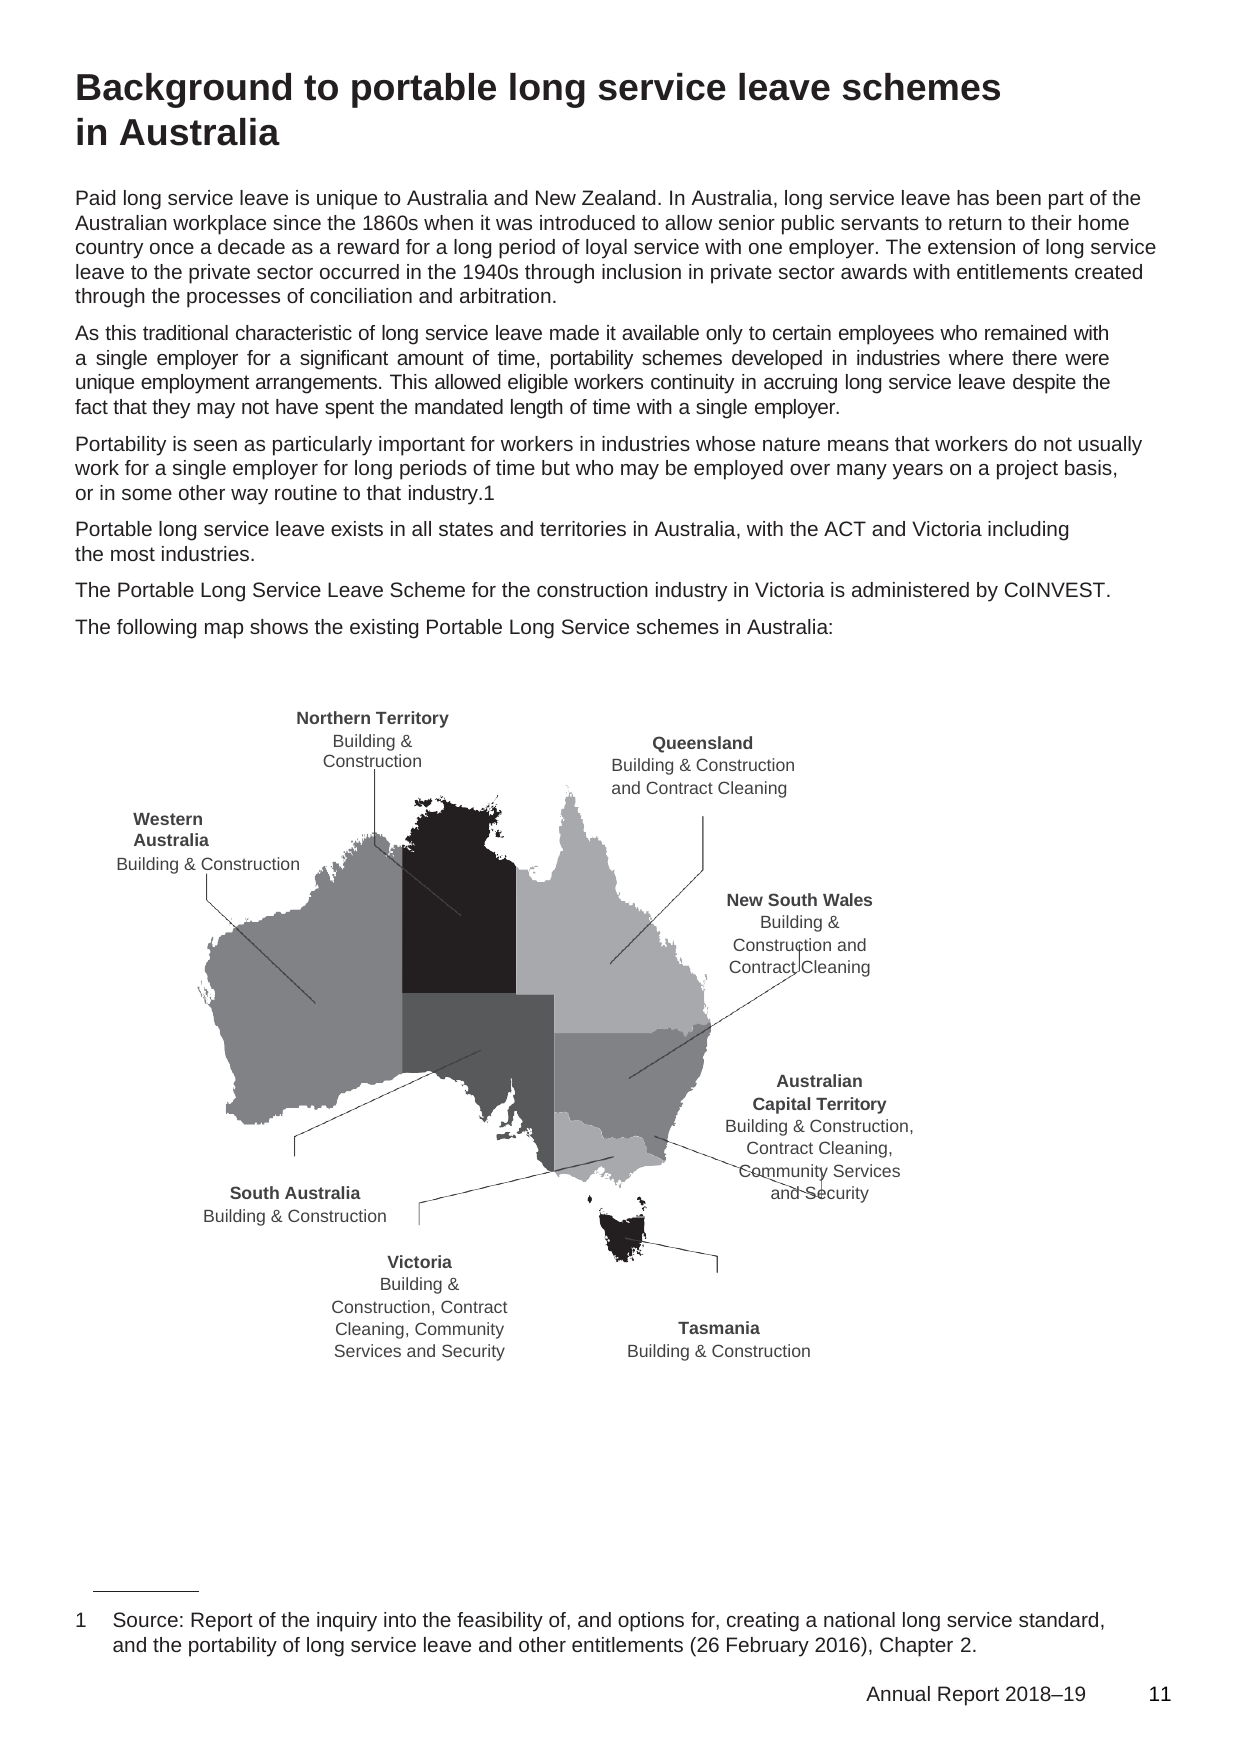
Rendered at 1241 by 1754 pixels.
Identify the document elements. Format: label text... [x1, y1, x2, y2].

text Paid long service leave is unique to Australia and New Zealand. In Australia, long service leave has been part of the Australian workplace since the 1860s when it was introduced to allow senior public servants to return to their home country once a decade as a reward for a long period of loyal service with one employer. The extension of long service leave to the private sector occurred in the 1940s through inclusion in private sector awards with entitlements created through the processes of conciliation and arbitration. [75, 186, 1162, 308]
text Northern Territory [294, 708, 451, 728]
picture [197, 769, 822, 1273]
text Building & Construction [77, 1205, 513, 1226]
text The Portable Long Service Leave Scheme for the construction industry in Victoria is administered by CoINVEST. The following map shows the existing Portable Long Service schemes in Australia: [75, 578, 1125, 639]
text Queensland Building & Construction and Contract Cleaning [611, 733, 814, 798]
text As this traditional characteristic of long service leave made it available only to certain employees who remained with a single employer for a significant amount of time, portability schemes developed in industries where there were unique employment arrangements. This allowed eligible workers continuity in accruing long service leave despite the fact that they may not have spent the mandated length of time with a single employer. [75, 321, 1111, 418]
text Portable long service leave exists in all states and territories in Australia, with the ACT and Victoria including the most industries. [75, 517, 1075, 566]
text South Australia [77, 1183, 513, 1203]
text Building & Construction [547, 1340, 891, 1361]
text New South Wales Building & Construction and Contract Cleaning [708, 889, 891, 977]
text Building & Construction, Contract Cleaning, Community Services and Security [724, 1116, 915, 1203]
text Building & Construction, Contract Cleaning, Community Services and Security [326, 1274, 513, 1362]
text 1 Source: Report of the inquiry into the feasibility of, and options for, creating a national long service standard, and the portability of long service leave and other entitlements (26 February 2016), Chapter 2. [75, 1608, 1106, 1656]
text Australian Capital Territory [752, 1071, 887, 1114]
text Building & Construction [116, 854, 513, 874]
text Western Australia [133, 809, 281, 850]
text Building & Construction [283, 730, 463, 771]
text Portability is seen as particularly important for workers in industries whose nature means that workers do not usually work for a single employer for long periods of time but who may be employed over many years on a project basis, or in some other way routine to that industry.1 [75, 431, 1144, 504]
subtitle Background to portable long service leave schemes in Australia [75, 65, 1017, 153]
text Tasmania [547, 1318, 891, 1338]
text Victoria [326, 1251, 513, 1272]
